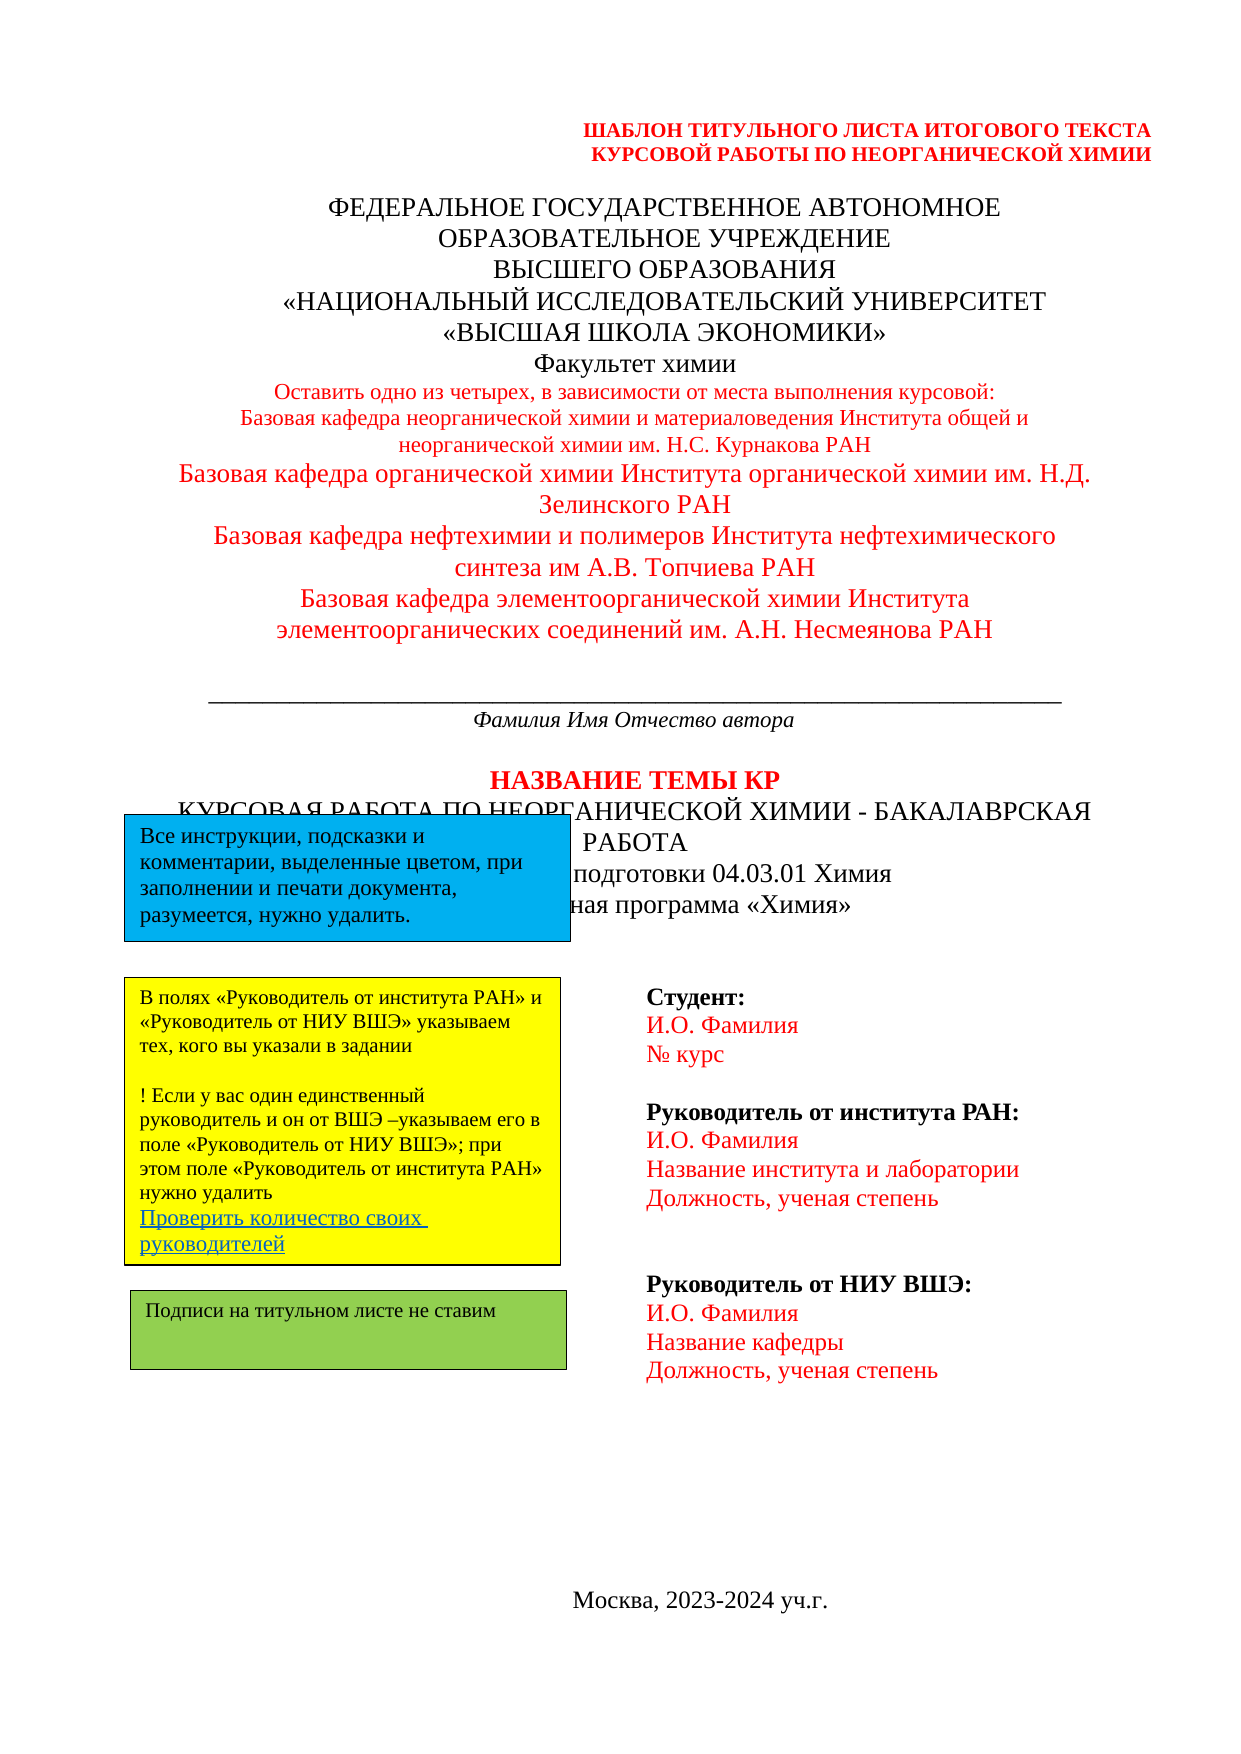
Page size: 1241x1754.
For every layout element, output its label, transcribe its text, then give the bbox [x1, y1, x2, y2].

text «НАЦИОНАЛЬНЫЙ ИССЛЕДОВАТЕЛЬСКИЙ УНИВЕРСИТЕТ [177, 285, 1152, 316]
table_header Студент: И.О. Фамилия № курс Руководитель от института РАН: И.О. Фамилия Название института и лаборатории Должность, ученая степень Руководитель от НИУ ВШЭ: И.О. Фамилия Название кафедры Должность, ученая степень [635, 982, 1151, 1413]
text Базовая кафедра нефтехимии и полимеров Института нефтехимического синтеза им А.В. Топчиева РАН [177, 519, 1093, 582]
text ОБРАЗОВАТЕЛЬНОЕ УЧРЕЖДЕНИЕ [177, 222, 1152, 253]
text образовательная программа «Химия» [571, 888, 1093, 919]
text ВЫСШЕГО ОБРАЗОВАНИЯ [177, 253, 1152, 285]
text по направлению подготовки 04.03.01 Химия [571, 857, 1093, 888]
text Базовая кафедра элементоорганической химии Института элементоорганических соединений им. А.Н. Несмеянова РАН [177, 582, 1093, 644]
subtitle Факультет химии [177, 347, 1093, 378]
text НАЗВАНИЕ ТЕМЫ КР [177, 764, 1093, 795]
text КУРСОВАЯ РАБОТА ПО НЕОРГАНИЧЕСКОЙ ХИМИИ - БАКАЛАВРСКАЯ РАБОТА [177, 795, 1093, 857]
text Базовая кафедра органической химии Института органической химии им. Н.Д. Зелинского РАН [177, 457, 1093, 519]
text КУРСОВОЙ РАБОТЫ ПО НЕОРГАНИЧЕСКОЙ ХИМИИ [177, 142, 1152, 166]
text Базовая кафедра неорганической химии и материаловедения Института общей и неорганической химии им. Н.С. Курнакова РАН [177, 404, 1093, 457]
text ФЕДЕРАЛЬНОЕ ГОСУДАРСТВЕННОЕ АВТОНОМНОЕ [177, 191, 1152, 222]
table_header [251, 982, 635, 1413]
table_cell Москва, 2023-2024 уч.г. [251, 1413, 1151, 1614]
text Фамилия Имя Отчество автора [177, 706, 1093, 733]
text _______________________________________________________________ [177, 675, 1093, 706]
text ШАБЛОН ТИТУЛЬНОГО ЛИСТА ИТОГОВОГО ТЕКСТА [177, 118, 1152, 142]
text Оставить одно из четырех, в зависимости от места выполнения курсовой: [177, 378, 1093, 404]
text «ВЫСШАЯ ШКОЛА ЭКОНОМИКИ» [177, 316, 1152, 347]
